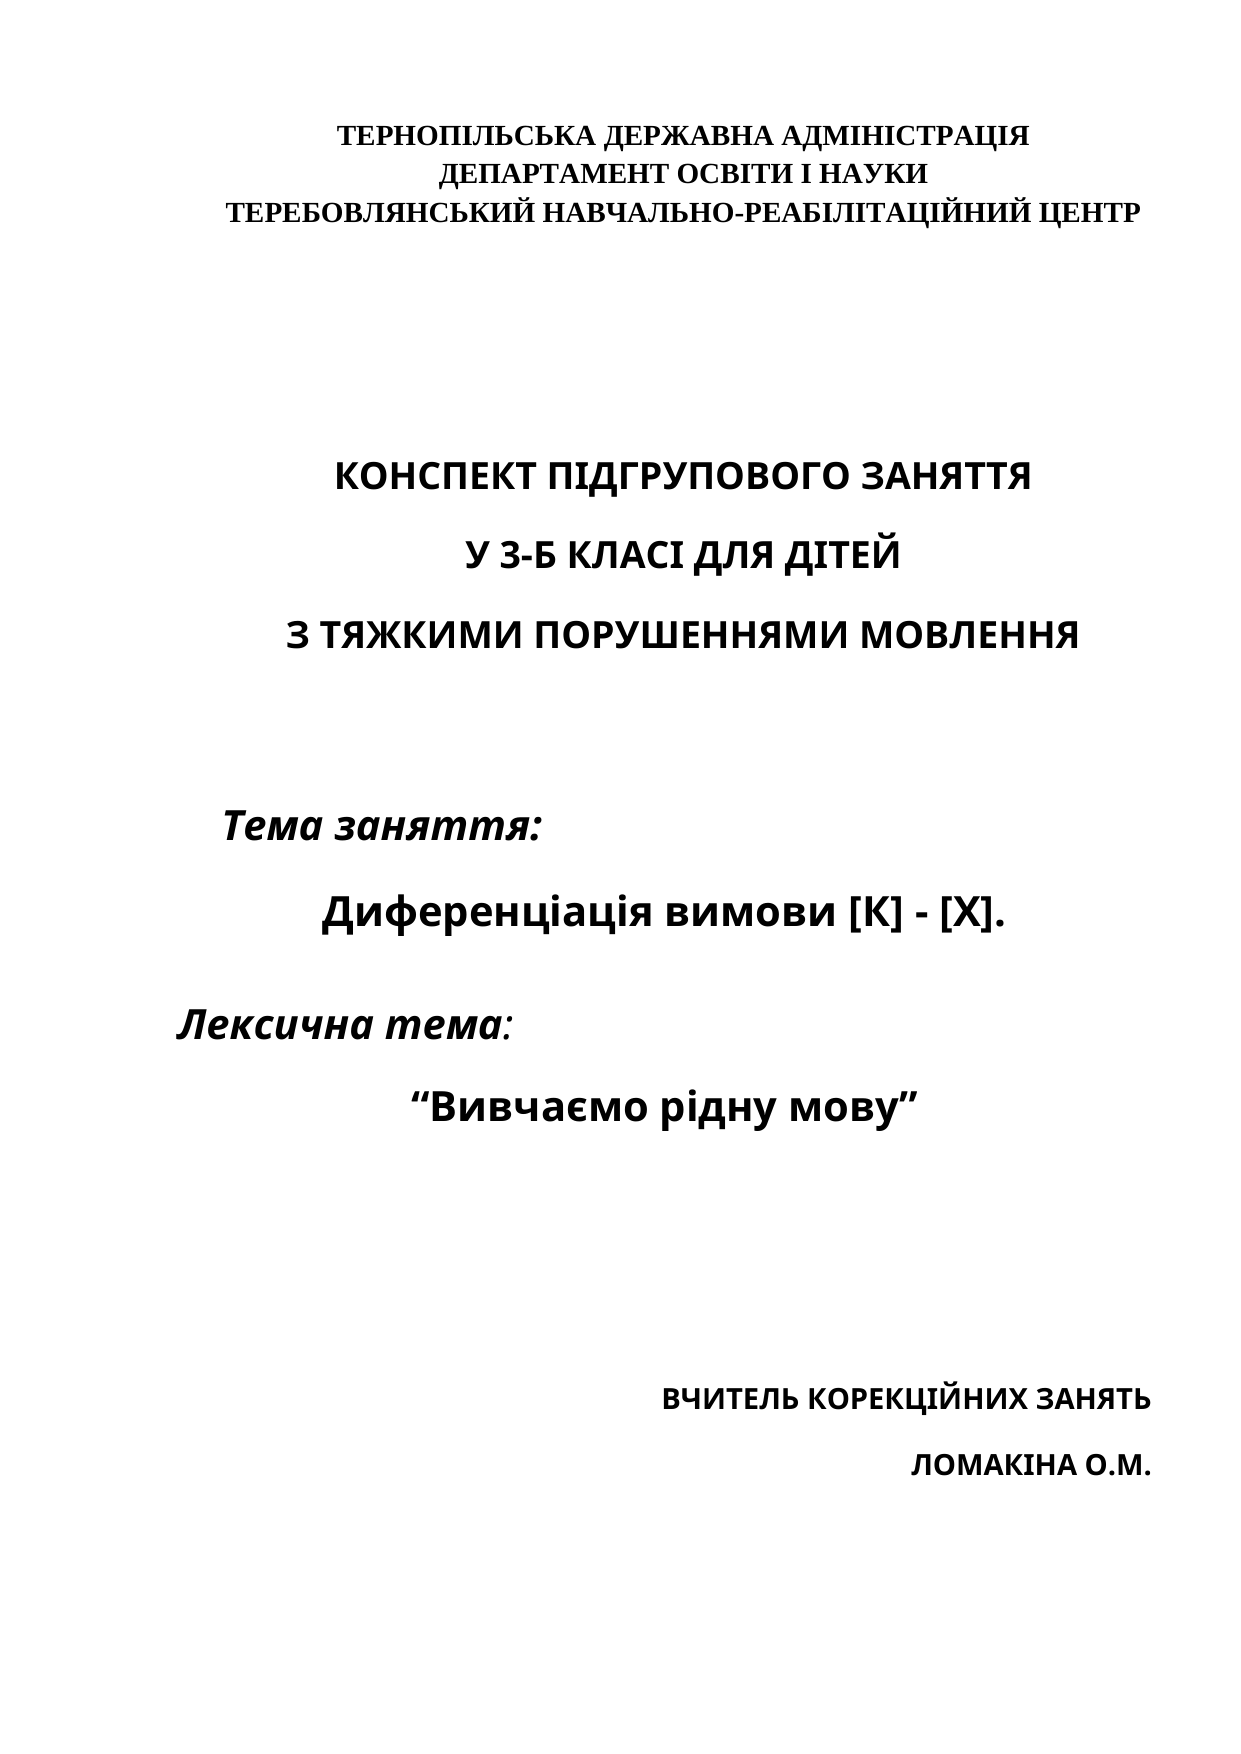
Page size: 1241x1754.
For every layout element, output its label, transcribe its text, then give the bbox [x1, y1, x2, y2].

text ДЕПАРТАМЕНТ ОСВІТИ І НАУКИ [177, 157, 1152, 190]
text Лексична тема: [177, 995, 1152, 1052]
text У 3-Б КЛАСІ ДЛЯ ДІТЕЙ [177, 529, 1152, 580]
text ЛОМАКІНА О.М. [177, 1444, 1152, 1484]
text Тема заняття: [177, 795, 1152, 852]
text “Вивчаємо рідну мову” [177, 1077, 1152, 1133]
text ТЕРЕБОВЛЯНСЬКИЙ НАВЧАЛЬНО-РЕАБІЛІТАЦІЙНИЙ ЦЕНТР [177, 195, 1152, 229]
text З ТЯЖКИМИ ПОРУШЕННЯМИ МОВЛЕННЯ [177, 608, 1152, 659]
text КОНСПЕКТ ПІДГРУПОВОГО ЗАНЯТТЯ [177, 449, 1152, 500]
text ВЧИТЕЛЬ КОРЕКЦІЙНИХ ЗАНЯТЬ [177, 1378, 1152, 1418]
text ТЕРНОПІЛЬСЬКА ДЕРЖАВНА АДМІНІСТРАЦІЯ [177, 118, 1152, 152]
text Диференціація вимови [К] - [Х]. [177, 881, 1152, 938]
